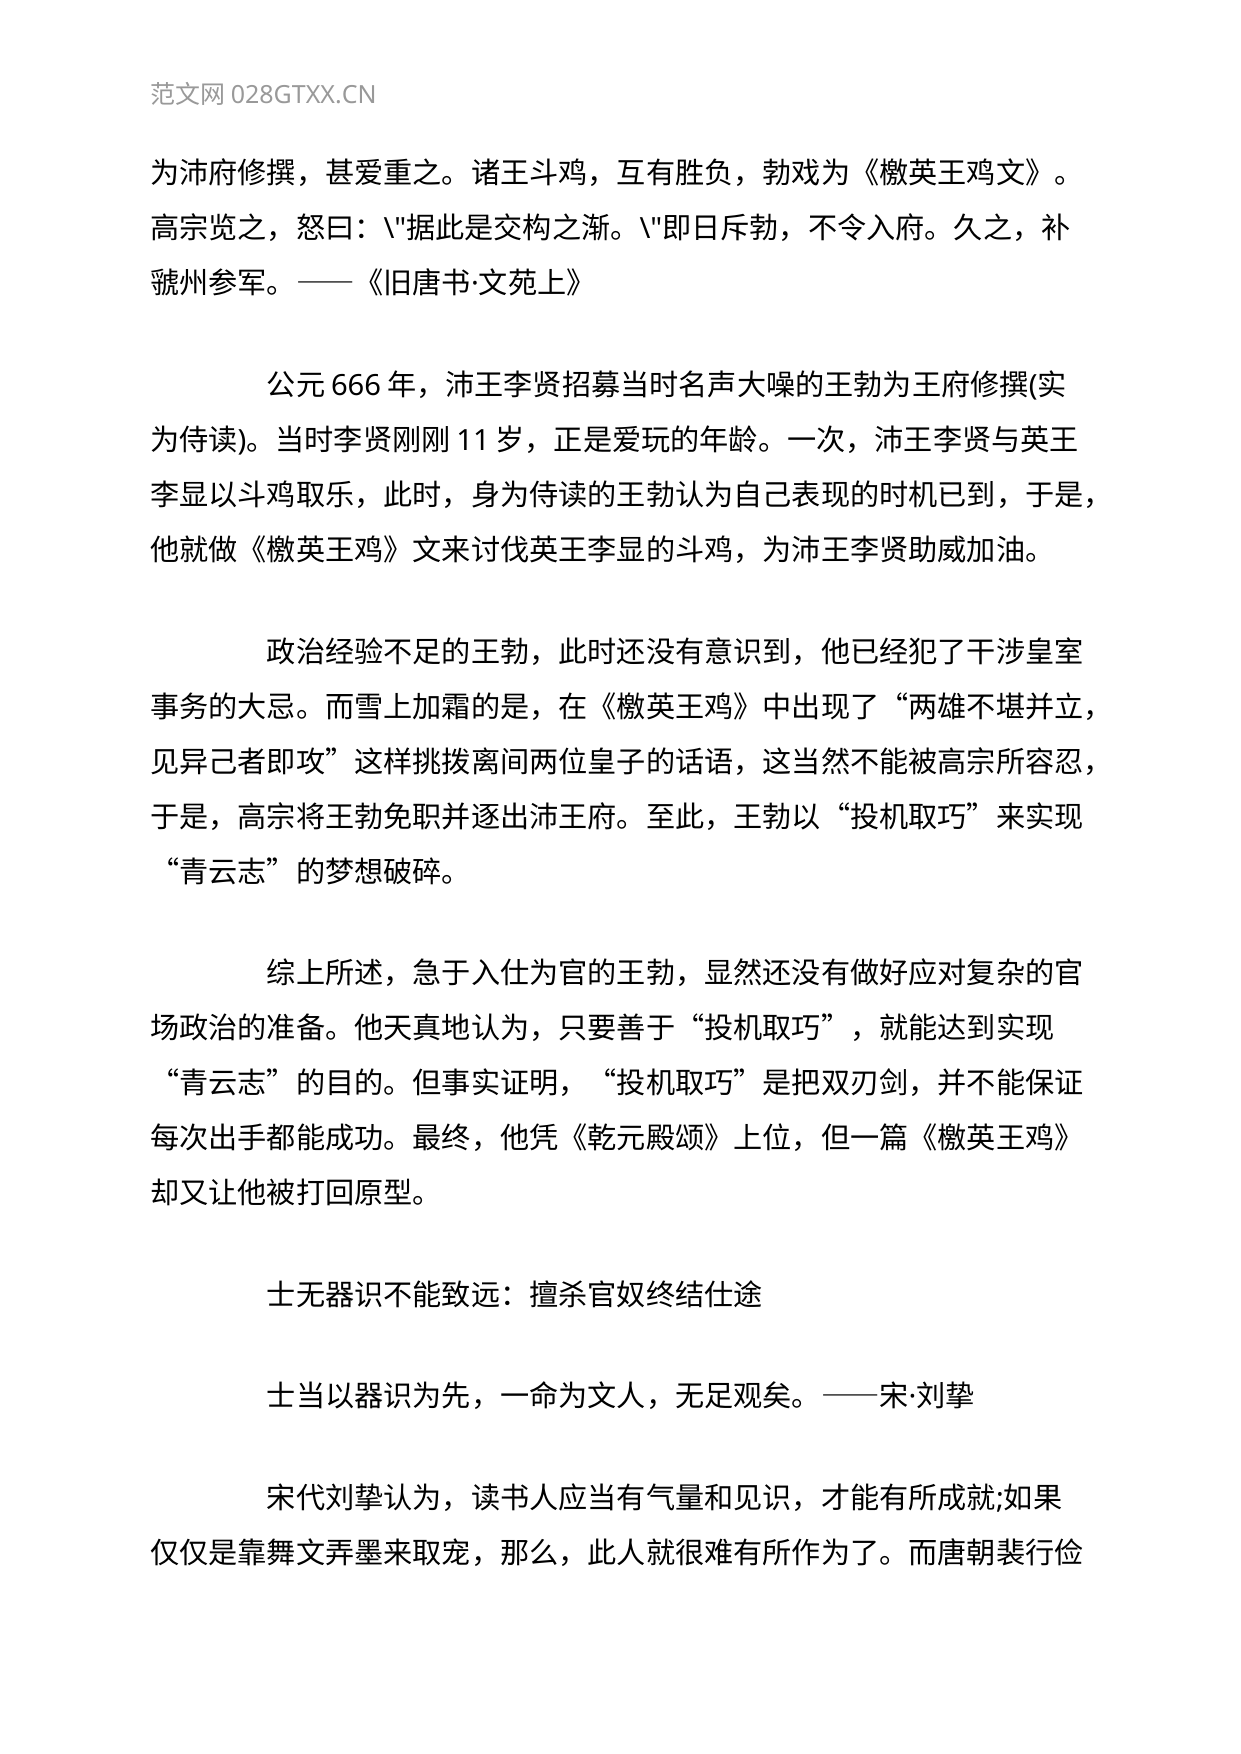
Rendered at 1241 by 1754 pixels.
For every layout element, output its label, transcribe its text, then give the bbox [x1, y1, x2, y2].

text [150, 150, 1090, 302]
text 政治经验不足的王勃，此时还没有意识到，他已经犯了干涉皇室事务的大忌。而雪上加霜的是，在《檄英王鸡》中出现了“两雄不堪并立，见异己者即攻”这样挑拨离间两位皇子的话语，这当然不能被高宗所容忍，于是，高宗将王勃免职并逐出沛王府。至此，王勃以“投机取巧”来实现“青云志”的梦想破碎。 [150, 628, 1090, 890]
text 士无器识不能致远：擅杀官奴终结仕途 [150, 1271, 1090, 1313]
text 士当以器识为先，一命为文人，无足观矣。——宋·刘挚 [150, 1373, 1090, 1415]
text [150, 1475, 1090, 1572]
text 公元666年，沛王李贤招募当时名声大噪的王勃为王府修撰(实为侍读)。当时李贤刚刚11岁，正是爱玩的年龄。一次，沛王李贤与英王李显以斗鸡取乐，此时，身为侍读的王勃认为自己表现的时机已到，于是，他就做《檄英王鸡》文来讨伐英王李显的斗鸡，为沛王李贤助威加油。 [150, 362, 1090, 569]
text 综上所述，急于入仕为官的王勃，显然还没有做好应对复杂的官场政治的准备。他天真地认为，只要善于“投机取巧”，就能达到实现“青云志”的目的。但事实证明，“投机取巧”是把双刃剑，并不能保证每次出手都能成功。最终，他凭《乾元殿颂》上位，但一篇《檄英王鸡》却又让他被打回原型。 [150, 950, 1090, 1212]
